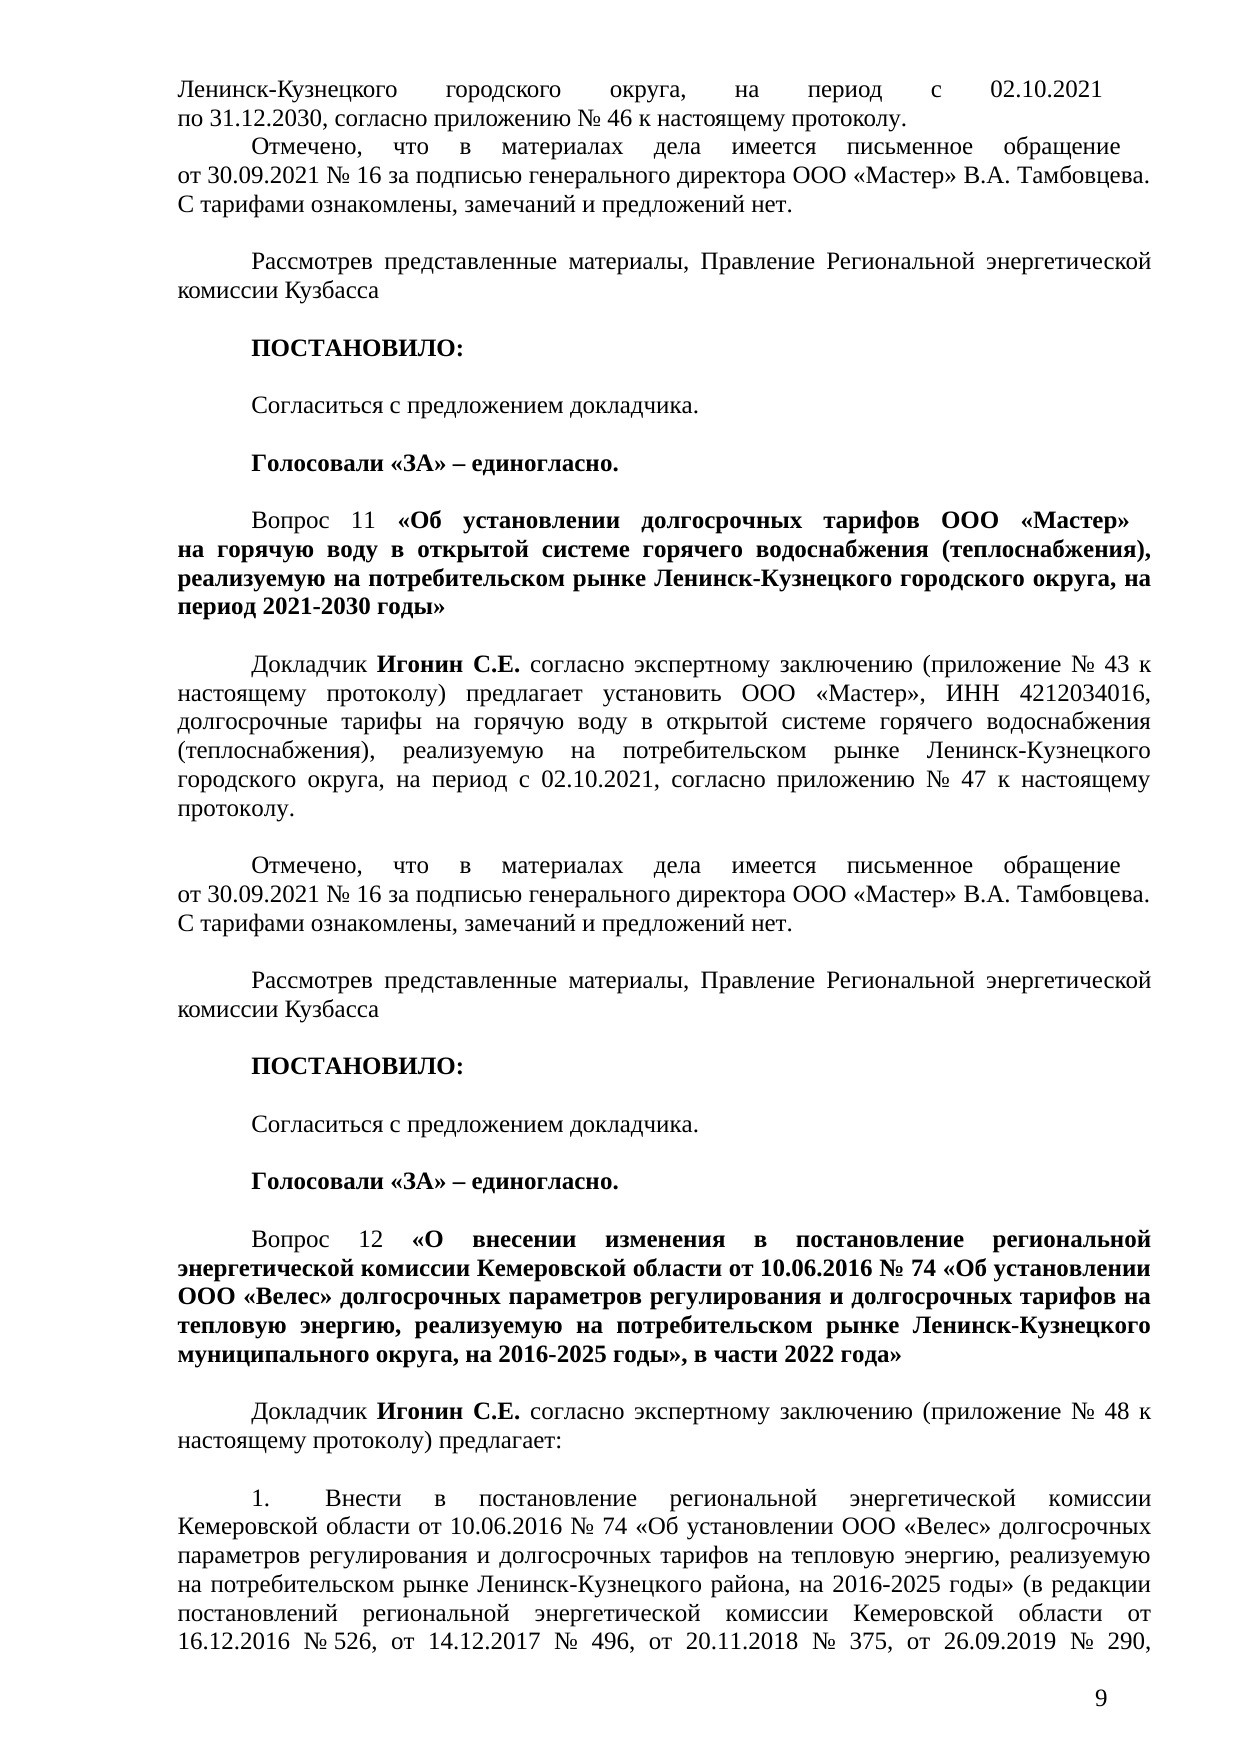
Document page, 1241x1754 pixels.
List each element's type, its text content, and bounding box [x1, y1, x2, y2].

text Голосовали «ЗА» – единогласно. [177, 448, 1152, 476]
text Вопрос 11 «Об установлении долгосрочных тарифов ООО «Мастер» на горячую воду в открытой системе горячего водоснабжения (теплоснабжения), реализуемую на потребительском рынке Ленинск-Кузнецкого городского округа, на период 2021-2030 годы» [177, 505, 1152, 620]
text Рассмотрев представленные материалы, Правление Региональной энергетической комиссии Кузбасса [177, 246, 1152, 304]
text Согласиться с предложением докладчика. [177, 390, 1152, 419]
text Голосовали «ЗА» – единогласно. [177, 1166, 1152, 1195]
text ПОСТАНОВИЛО: [177, 333, 1152, 361]
text Согласиться с предложением докладчика. [177, 1109, 1152, 1138]
text ПОСТАНОВИЛО: [177, 1051, 1152, 1080]
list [177, 1483, 1152, 1655]
text Докладчик Игонин С.Е. согласно экспертному заключению (приложение № 43 к настоящему протоколу) предлагает установить ООО «Мастер», ИНН 4212034016, долгосрочные тарифы на горячую воду в открытой системе горячего водоснабжения (теплоснабжения), реализуемую на потребительском рынке Ленинск-Кузнецкого городского округа, на период с 02.10.2021, согласно приложению № 47 к настоящему протоколу. [177, 649, 1152, 821]
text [177, 74, 1152, 131]
list Отмечено, что в материалах дела имеется письменное обращение от 30.09.2021 № 16 за подписью генерального директора ООО «Мастер» В.А. Тамбовцева. С тарифами ознакомлены, замечаний и предложений нет. [177, 131, 1152, 218]
text Вопрос 12 «О внесении изменения в постановление региональной энергетической комиссии Кемеровской области от 10.06.2016 № 74 «Об установлении ООО «Велес» долгосрочных параметров регулирования и долгосрочных тарифов на тепловую энергию, реализуемую на потребительском рынке Ленинск-Кузнецкого муниципального округа, на 2016-2025 годы», в части 2022 года» [177, 1224, 1152, 1368]
list Отмечено, что в материалах дела имеется письменное обращение от 30.09.2021 № 16 за подписью генерального директора ООО «Мастер» В.А. Тамбовцева. С тарифами ознакомлены, замечаний и предложений нет. [177, 850, 1152, 936]
text Докладчик Игонин С.Е. согласно экспертному заключению (приложение № 48 к настоящему протоколу) предлагает: [177, 1396, 1152, 1454]
text Рассмотрев представленные материалы, Правление Региональной энергетической комиссии Кузбасса [177, 965, 1152, 1023]
